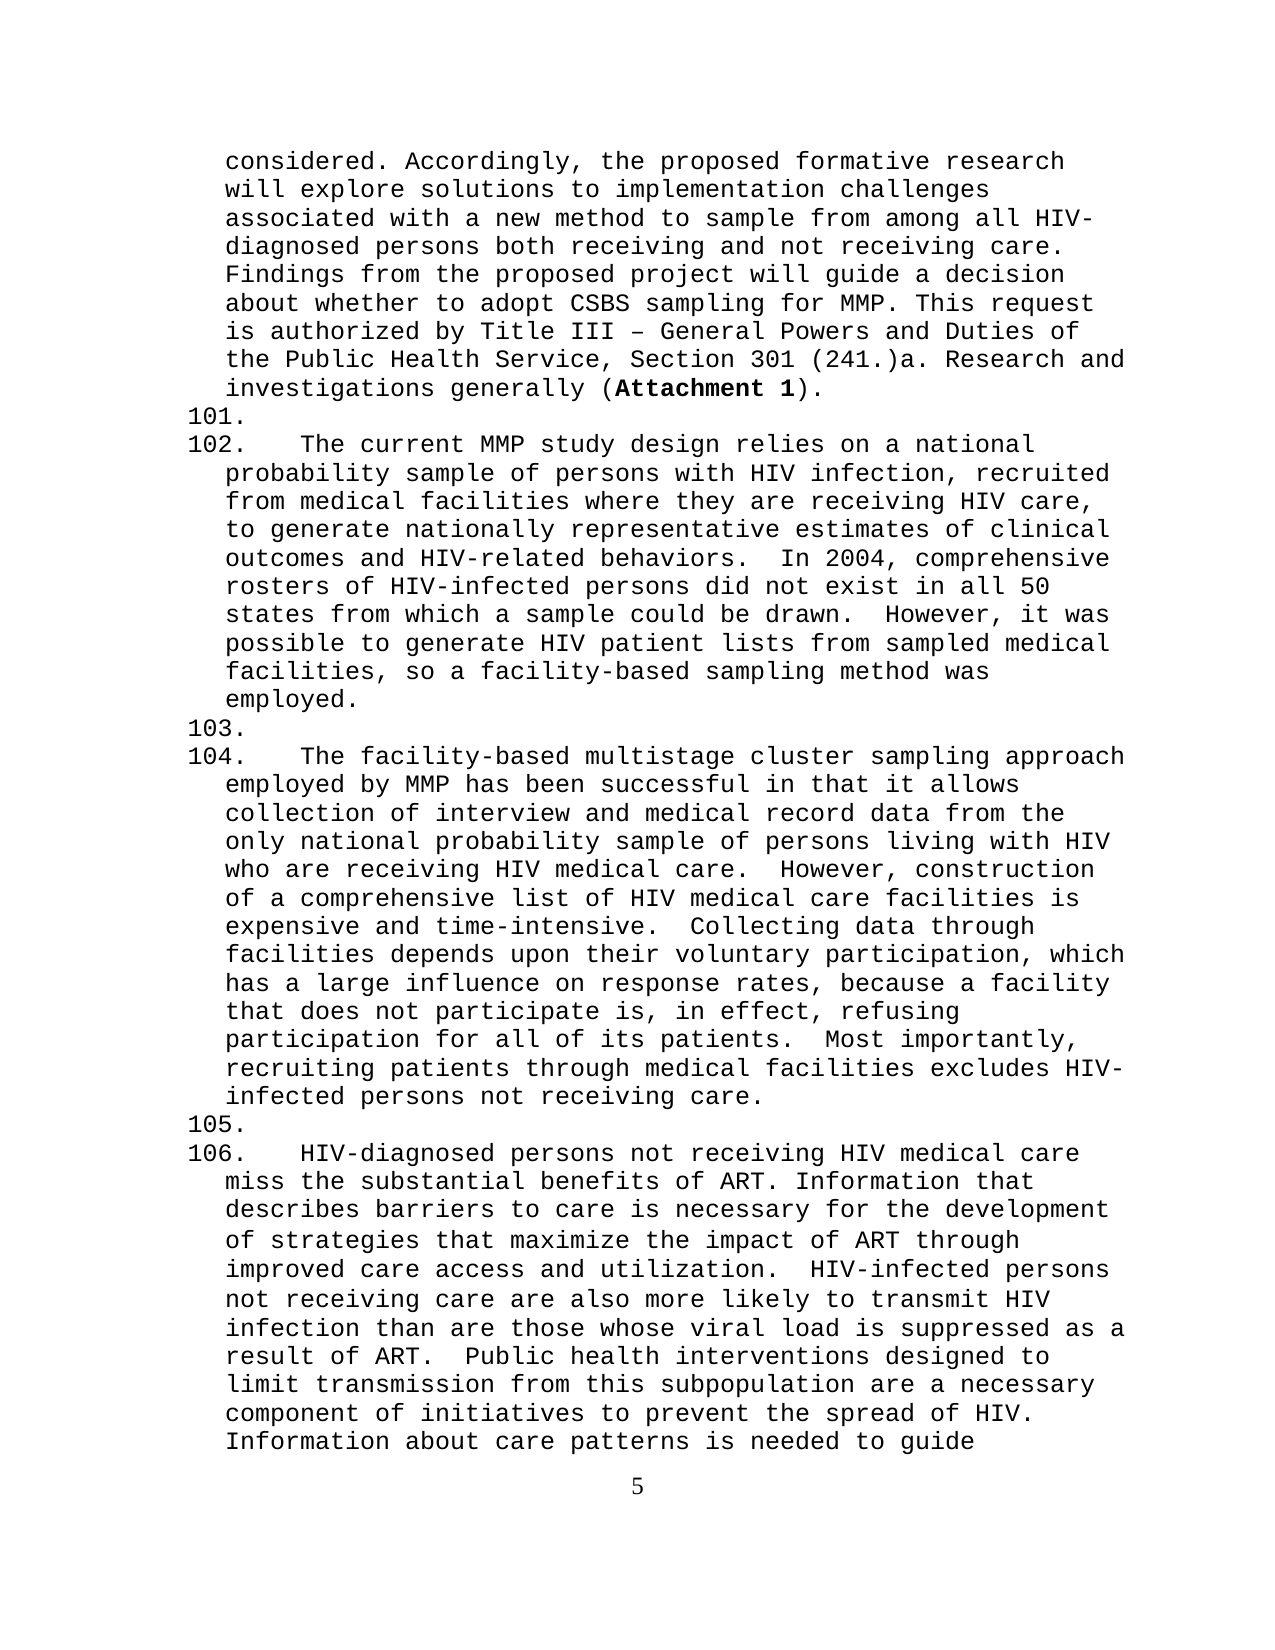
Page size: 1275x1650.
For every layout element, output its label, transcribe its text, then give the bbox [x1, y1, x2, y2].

text The facility-based multistage cluster sampling approach employed by MMP has been successful in that it allows collection of interview and medical record data from the only national probability sample of persons living with HIV who are receiving HIV medical care. However, construction of a comprehensive list of HIV medical care facilities is expensive and time-intensive. Collecting data through facilities depends upon their voluntary participation, which has a large influence on response rates, because a facility that does not participate is, in effect, refusing participation for all of its patients. Most importantly, recruiting patients through medical facilities excludes HIV-infected persons not receiving care. [187, 744, 1125, 1112]
text The current MMP study design relies on a national probability sample of persons with HIV infection, recruited from medical facilities where they are receiving HIV care, to generate nationally representative estimates of clinical outcomes and HIV-related behaviors. In 2004, comprehensive rosters of HIV-infected persons did not exist in all 50 states from which a sample could be drawn. However, it was possible to generate HIV patient lists from sampled medical facilities, so a facility-based sampling method was employed. [187, 432, 1125, 715]
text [187, 149, 1125, 404]
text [187, 1140, 1125, 1457]
